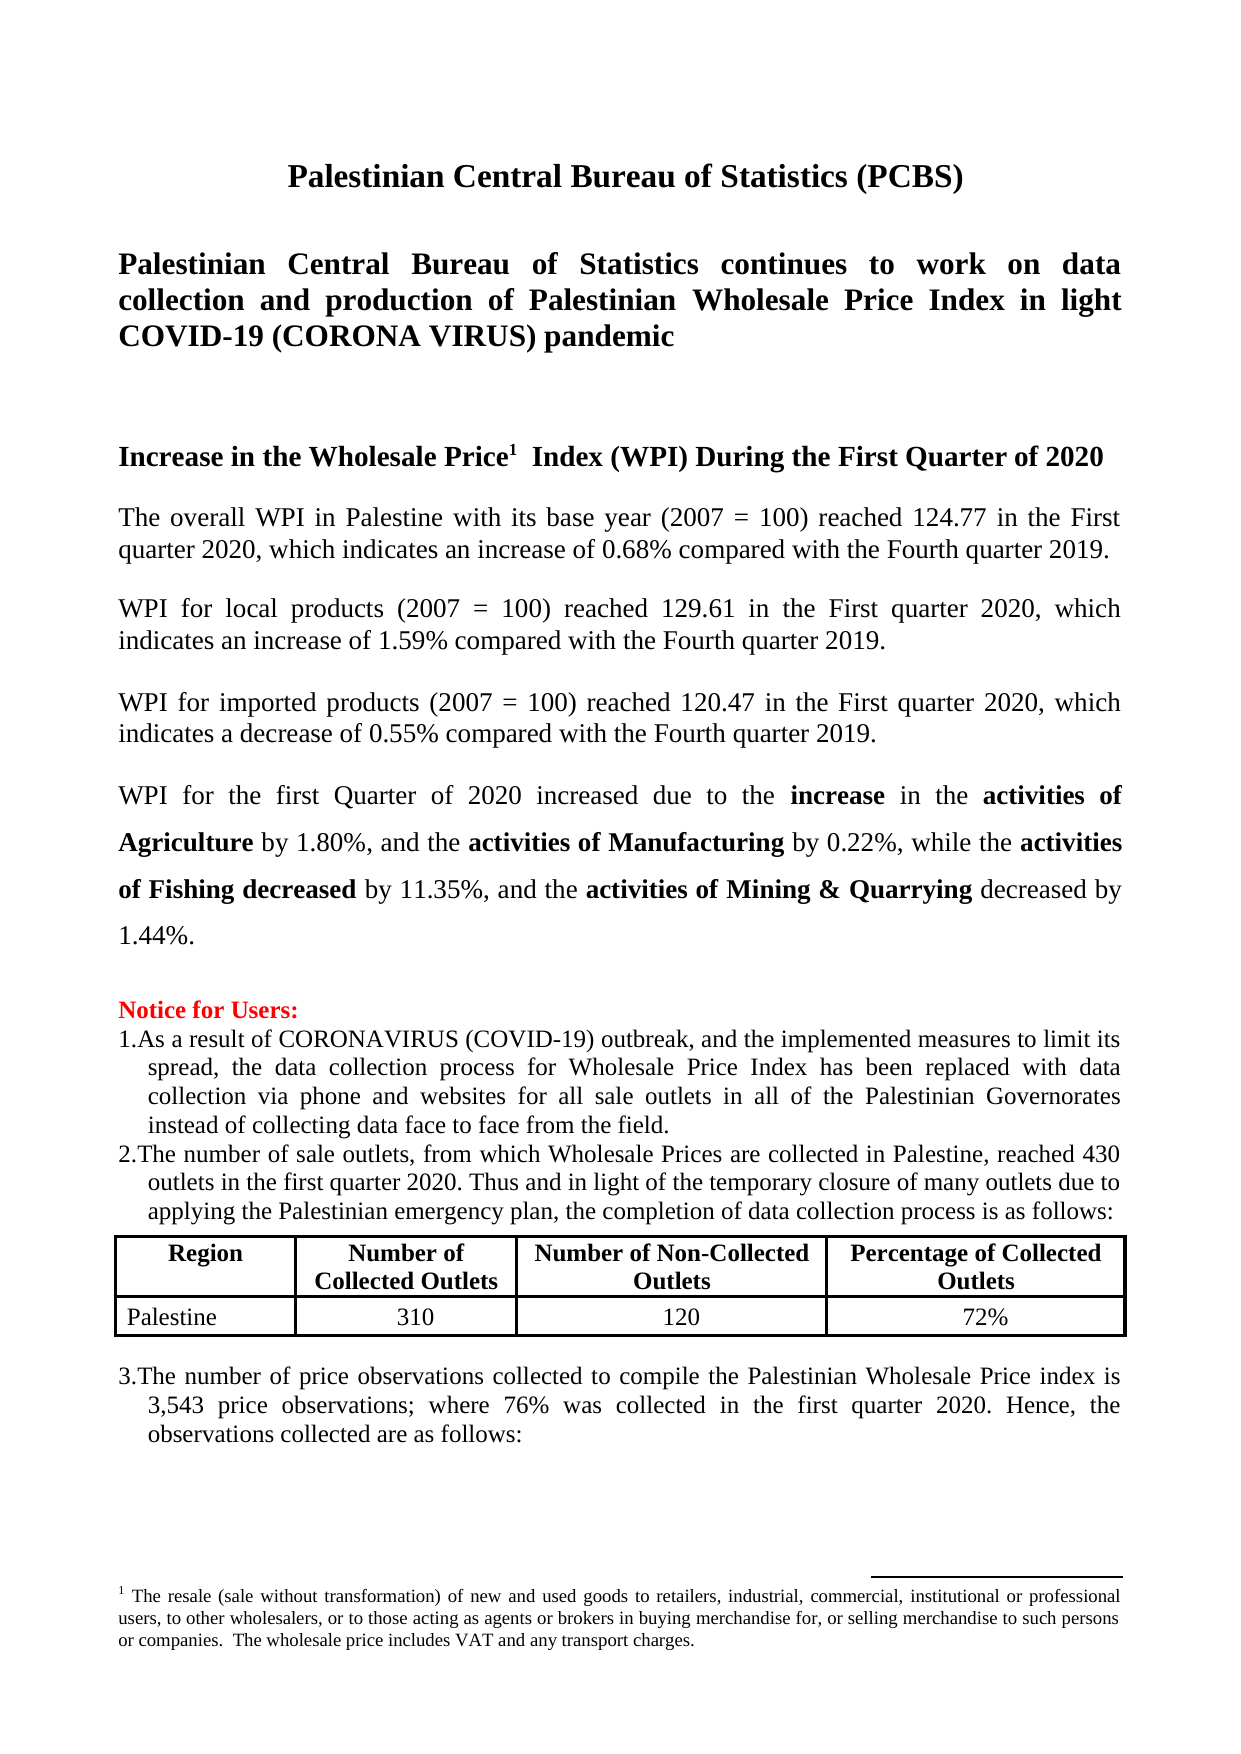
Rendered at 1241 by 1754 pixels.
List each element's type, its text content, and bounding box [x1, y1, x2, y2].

list As a result of CORONAVIRUS (COVID-19) outbreak, and the implemented measures to limit its spread, the data collection process for Wholesale Price Index has been replaced with data collection via phone and websites for all sale outlets in all of the Palestinian Governorates instead of collecting data face to face from the field. [118, 1024, 1122, 1139]
text The overall WPI in Palestine with its base year (2007 = 100) reached 124.77 in the First quarter 2020, which indicates an increase of 0.68% compared with the Fourth quarter 2019. [118, 502, 1122, 564]
table_cell Palestine [117, 1298, 294, 1334]
table_header Number of Non-Collected Outlets [518, 1238, 825, 1295]
text Palestinian Central Bureau of Statistics (PCBS) [118, 156, 1122, 195]
list The number of price observations collected to compile the Palestinian Wholesale Price index is 3,543 price observations; where 76% was collected in the first quarter 2020. Hence, the observations collected are as follows: [118, 1361, 1122, 1448]
text WPI for local products (2007 = 100) reached 129.61 in the First quarter 2020, which indicates an increase of 1.59% compared with the Fourth quarter 2019. [118, 593, 1122, 655]
text Increase in the Wholesale Price Index (WPI) During the First Quarter of 2020 [118, 439, 1122, 473]
table_header Number of Collected Outlets [297, 1238, 515, 1295]
table_cell 310 [297, 1298, 515, 1334]
table_cell 72% [828, 1298, 1123, 1334]
text WPI for the first Quarter of 2020 increased due to the increase in the activities of Agriculture by 1.80%, and the activities of Manufacturing by 0.22%, while the activities of Fishing decreased by 11.35%, and the activities of Mining & Quarrying decreased by 1.44%. [118, 779, 1122, 951]
list The number of sale outlets, from which Wholesale Prices are collected in Palestine, reached 430 outlets in the first quarter 2020. Thus and in light of the temporary closure of many outlets due to applying the Palestinian emergency plan, the completion of data collection process is as follows: [118, 1139, 1122, 1225]
text Palestinian Central Bureau of Statistics continues to work on data collection and production of Palestinian Wholesale Price Index in light COVID-19 (CORONA VIRUS) pandemic [118, 245, 1122, 353]
text Notice for Users: [118, 995, 1122, 1024]
table_cell 120 [518, 1298, 825, 1334]
text WPI for imported products (2007 = 100) reached 120.47 in the First quarter 2020, which indicates a decrease of 0.55% compared with the Fourth quarter 2019. [118, 686, 1122, 748]
table_header Percentage of Collected Outlets [828, 1238, 1123, 1295]
table_header Region [117, 1238, 294, 1295]
